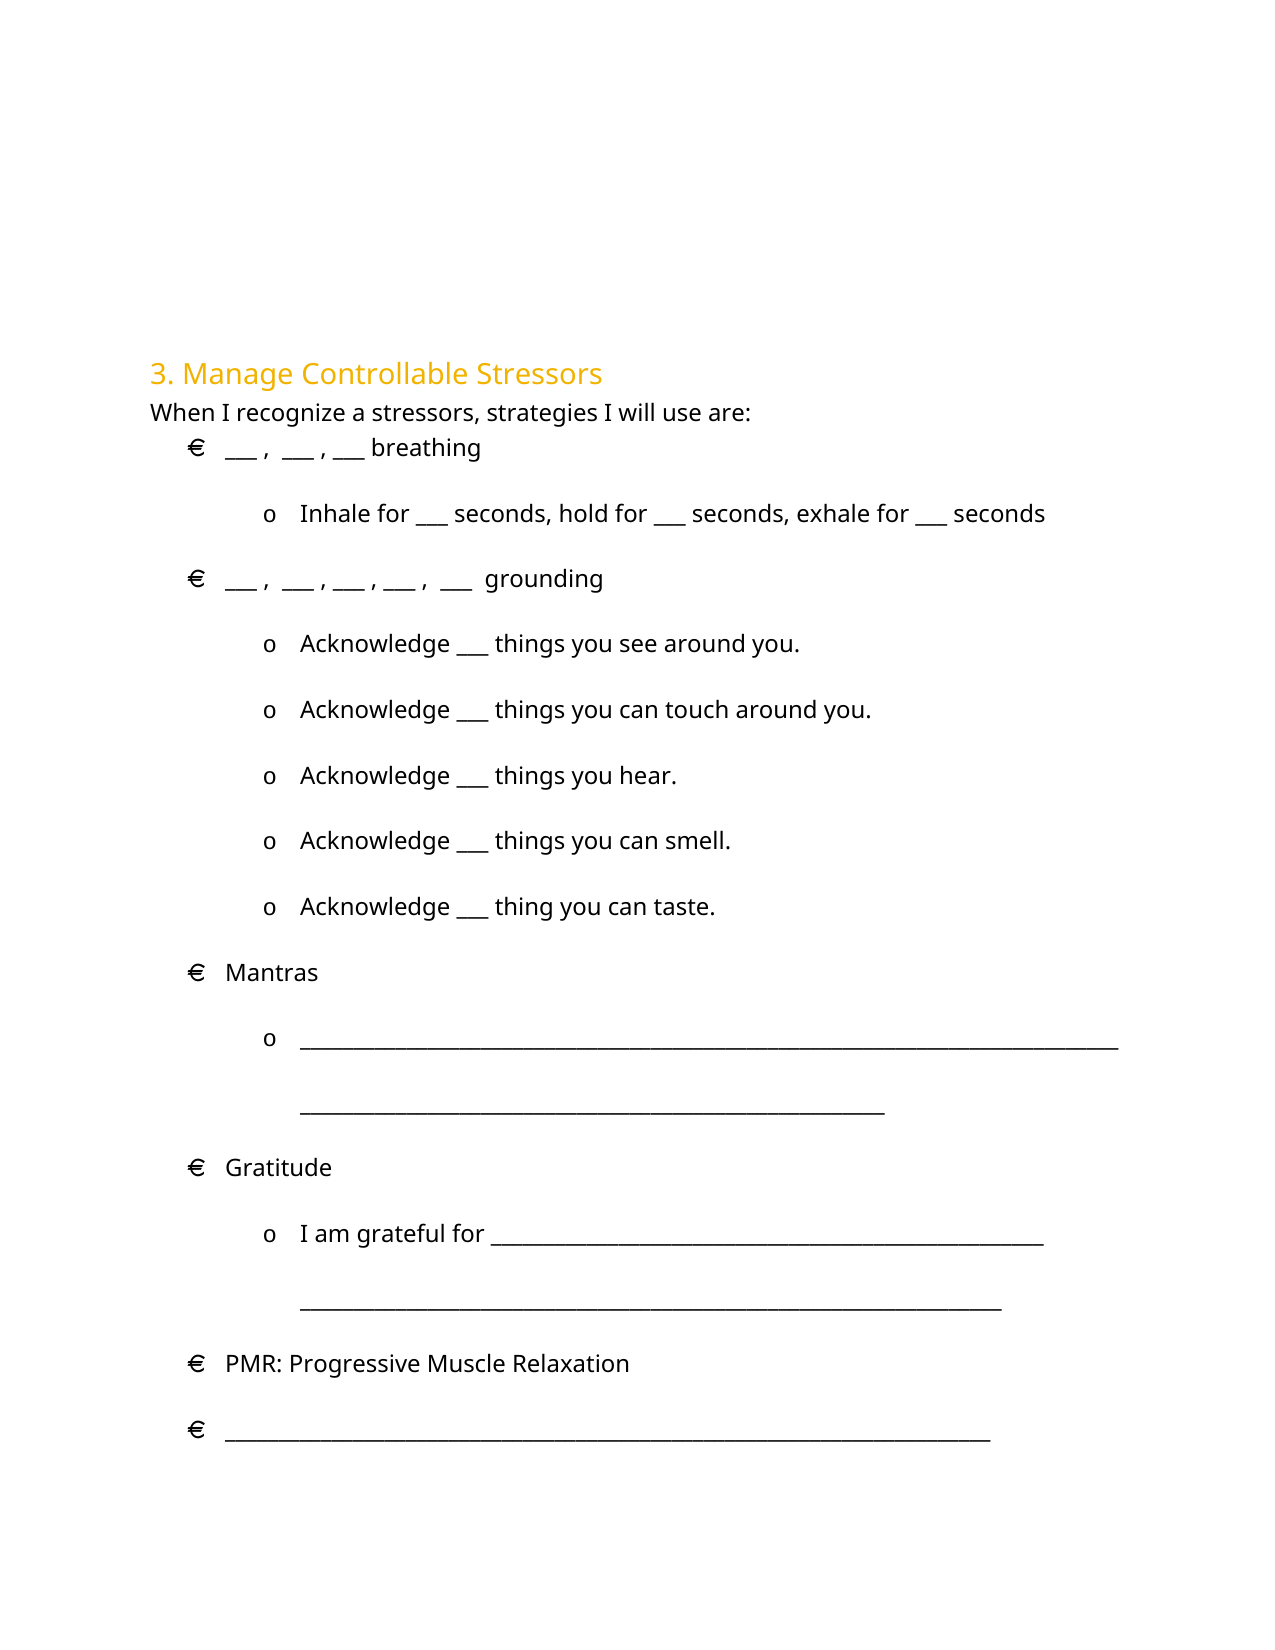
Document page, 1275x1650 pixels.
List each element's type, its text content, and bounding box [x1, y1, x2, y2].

list Mantras [187, 955, 1125, 988]
list ___ , ___ , ___ , ___ , ___ grounding [187, 562, 1125, 594]
list I am grateful for ____________________________________________________ [262, 1216, 1125, 1249]
list ____________________________________________________________________________________________________________________________________ [262, 1021, 1125, 1118]
list Acknowledge ___ things you can touch around you. [262, 693, 1125, 726]
list PMR: Progressive Muscle Relaxation [187, 1347, 1125, 1380]
list ___ , ___ , ___ breathing [187, 431, 1125, 464]
list __________________________________________________________________ [300, 1282, 1125, 1314]
list When I recognize a stressors, strategies I will use are: [150, 396, 1125, 428]
list Inhale for ___ seconds, hold for ___ seconds, exhale for ___ seconds [262, 496, 1125, 529]
list Acknowledge ___ things you hear. [262, 758, 1125, 791]
subtitle 3. Manage Controllable Stressors [150, 353, 1125, 393]
list Gratitude [187, 1151, 1125, 1184]
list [187, 1412, 1125, 1445]
list Acknowledge ___ thing you can taste. [262, 890, 1125, 922]
list Acknowledge ___ things you can smell. [262, 824, 1125, 857]
list Acknowledge ___ things you see around you. [262, 627, 1125, 660]
